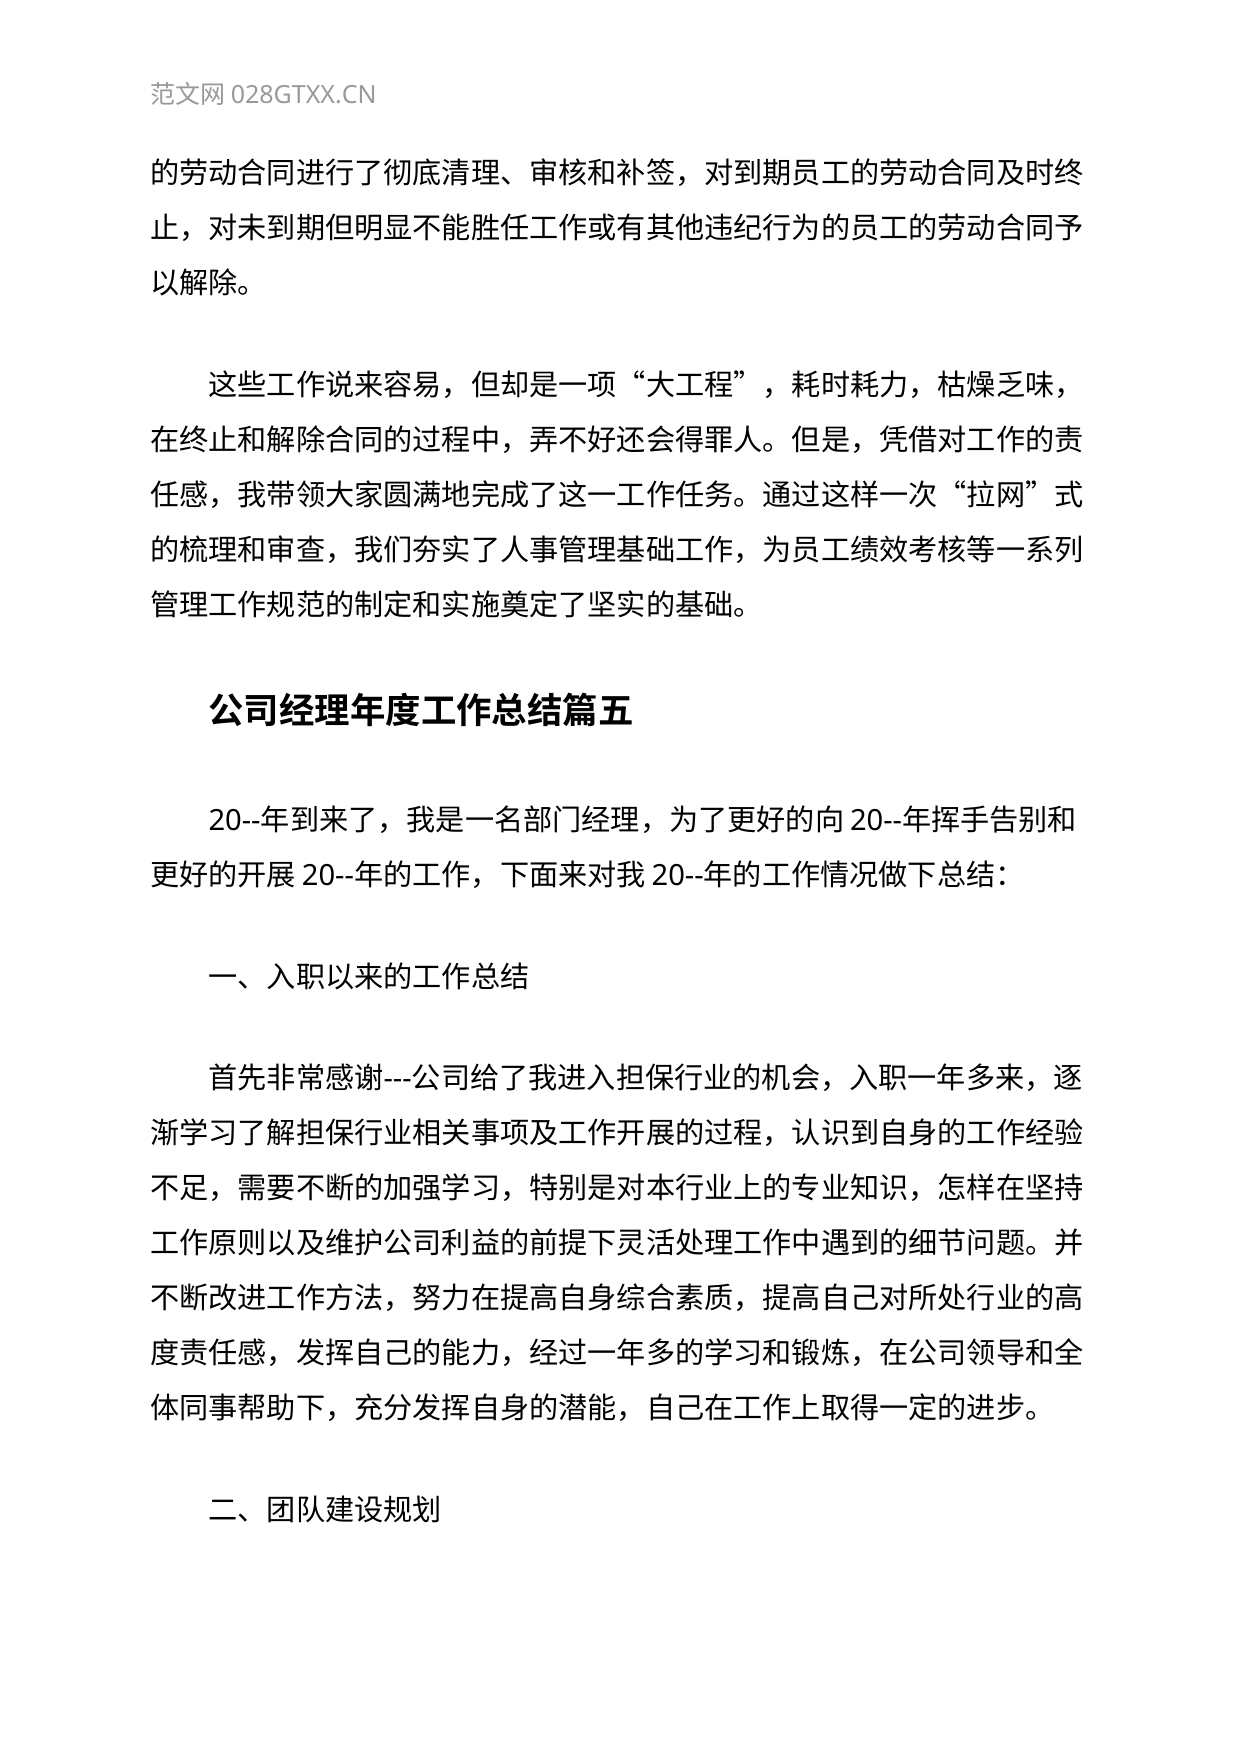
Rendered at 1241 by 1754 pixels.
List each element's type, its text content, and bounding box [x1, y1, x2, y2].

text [150, 150, 1090, 302]
text 20--年到来了，我是一名部门经理，为了更好的向20--年挥手告别和更好的开展20--年的工作，下面来对我20--年的工作情况做下总结： [150, 796, 1090, 894]
text 首先非常感谢---公司给了我进入担保行业的机会，入职一年多来，逐渐学习了解担保行业相关事项及工作开展的过程，认识到自身的工作经验不足，需要不断的加强学习，特别是对本行业上的专业知识，怎样在坚持工作原则以及维护公司利益的前提下灵活处理工作中遇到的细节问题。并不断改进工作方法，努力在提高自身综合素质，提高自己对所处行业的高度责任感，发挥自己的能力，经过一年多的学习和锻炼，在公司领导和全体同事帮助下，充分发挥自身的潜能，自己在工作上取得一定的进步。 [150, 1055, 1090, 1427]
text 一、入职以来的工作总结 [150, 953, 1090, 996]
text 这些工作说来容易，但却是一项“大工程”，耗时耗力，枯燥乏味，在终止和解除合同的过程中，弄不好还会得罪人。但是，凭借对工作的责任感，我带领大家圆满地完成了这一工作任务。通过这样一次“拉网”式的梳理和审查，我们夯实了人事管理基础工作，为员工绩效考核等一系列管理工作规范的制定和实施奠定了坚实的基础。 [150, 362, 1090, 623]
text 公司经理年度工作总结篇五 [150, 683, 1090, 734]
text 二、团队建设规划 [150, 1486, 1090, 1529]
